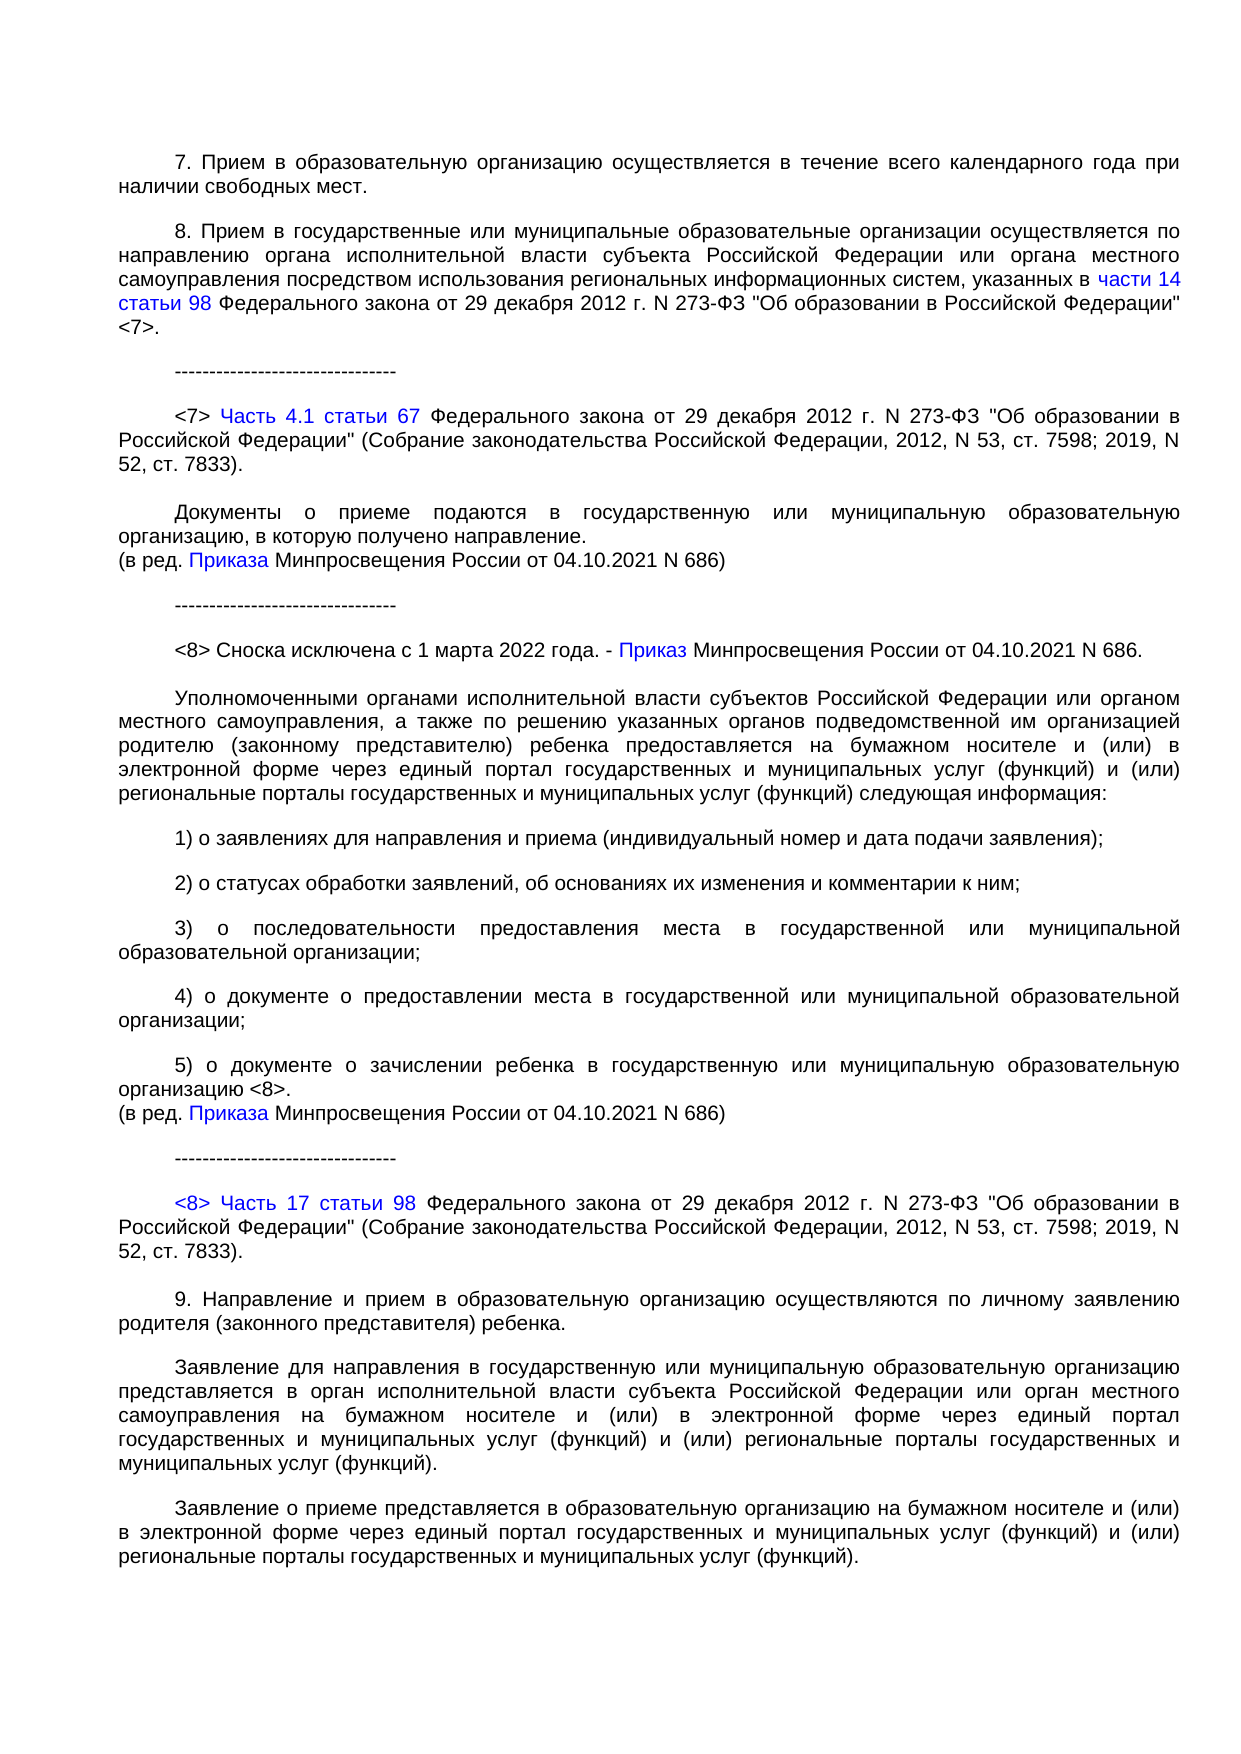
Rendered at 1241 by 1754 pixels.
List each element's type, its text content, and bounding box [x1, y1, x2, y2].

text Заявление для направления в государственную или муниципальную образовательную организацию представляется в орган исполнительной власти субъекта Российской Федерации или орган местного самоуправления на бумажном носителе и (или) в электронной форме через единый портал государственных и муниципальных услуг (функций) и (или) региональные порталы государственных и муниципальных услуг (функций). [118, 1355, 1181, 1475]
text 1) о заявлениях для направления и приема (индивидуальный номер и дата подачи заявления); [118, 826, 1181, 850]
text (в ред. Приказа Минпросвещения России от 04.10.2021 N 686) [118, 548, 1181, 572]
text Уполномоченными органами исполнительной власти субъектов Российской Федерации или органом местного самоуправления, а также по решению указанных органов подведомственной им организацией родителю (законному представителю) ребенка предоставляется на бумажном носителе и (или) в электронной форме через единый портал государственных и муниципальных услуг (функций) и (или) региональные порталы государственных и муниципальных услуг (функций) следующая информация: [118, 685, 1181, 805]
text 7. Прием в образовательную организацию осуществляется в течение всего календарного года при наличии свободных мест. [118, 150, 1181, 198]
text <8> Сноска исключена с 1 марта 2022 года. - Приказ Минпросвещения России от 04.10.2021 N 686. [118, 637, 1181, 661]
text 5) о документе о зачислении ребенка в государственную или муниципальную образовательную организацию <8>. [118, 1053, 1181, 1101]
text -------------------------------- [118, 359, 1181, 383]
text -------------------------------- [118, 1146, 1181, 1170]
text -------------------------------- [118, 593, 1181, 617]
text 2) о статусах обработки заявлений, об основаниях их изменения и комментарии к ним; [118, 871, 1181, 895]
text 3) о последовательности предоставления места в государственной или муниципальной образовательной организации; [118, 916, 1181, 963]
text 8. Прием в государственные или муниципальные образовательные организации осуществляется по направлению органа исполнительной власти субъекта Российской Федерации или органа местного самоуправления посредством использования региональных информационных систем, указанных в части 14 статьи 98 Федерального закона от 29 декабря 2012 г. N 273-ФЗ "Об образовании в Российской Федерации" <7>. [118, 219, 1181, 338]
text (в ред. Приказа Минпросвещения России от 04.10.2021 N 686) [118, 1101, 1181, 1125]
text 4) о документе о предоставлении места в государственной или муниципальной образовательной организации; [118, 984, 1181, 1032]
text <7> Часть 4.1 статьи 67 Федерального закона от 29 декабря 2012 г. N 273-ФЗ "Об образовании в Российской Федерации" (Собрание законодательства Российской Федерации, 2012, N 53, ст. 7598; 2019, N 52, ст. 7833). [118, 404, 1181, 476]
text Заявление о приеме представляется в образовательную организацию на бумажном носителе и (или) в электронной форме через единый портал государственных и муниципальных услуг (функций) и (или) региональные порталы государственных и муниципальных услуг (функций). [118, 1496, 1181, 1568]
text <8> Часть 17 статьи 98 Федерального закона от 29 декабря 2012 г. N 273-ФЗ "Об образовании в Российской Федерации" (Собрание законодательства Российской Федерации, 2012, N 53, ст. 7598; 2019, N 52, ст. 7833). [118, 1191, 1181, 1262]
text Документы о приеме подаются в государственную или муниципальную образовательную организацию, в которую получено направление. [118, 500, 1181, 548]
text 9. Направление и прием в образовательную организацию осуществляются по личному заявлению родителя (законного представителя) ребенка. [118, 1286, 1181, 1334]
